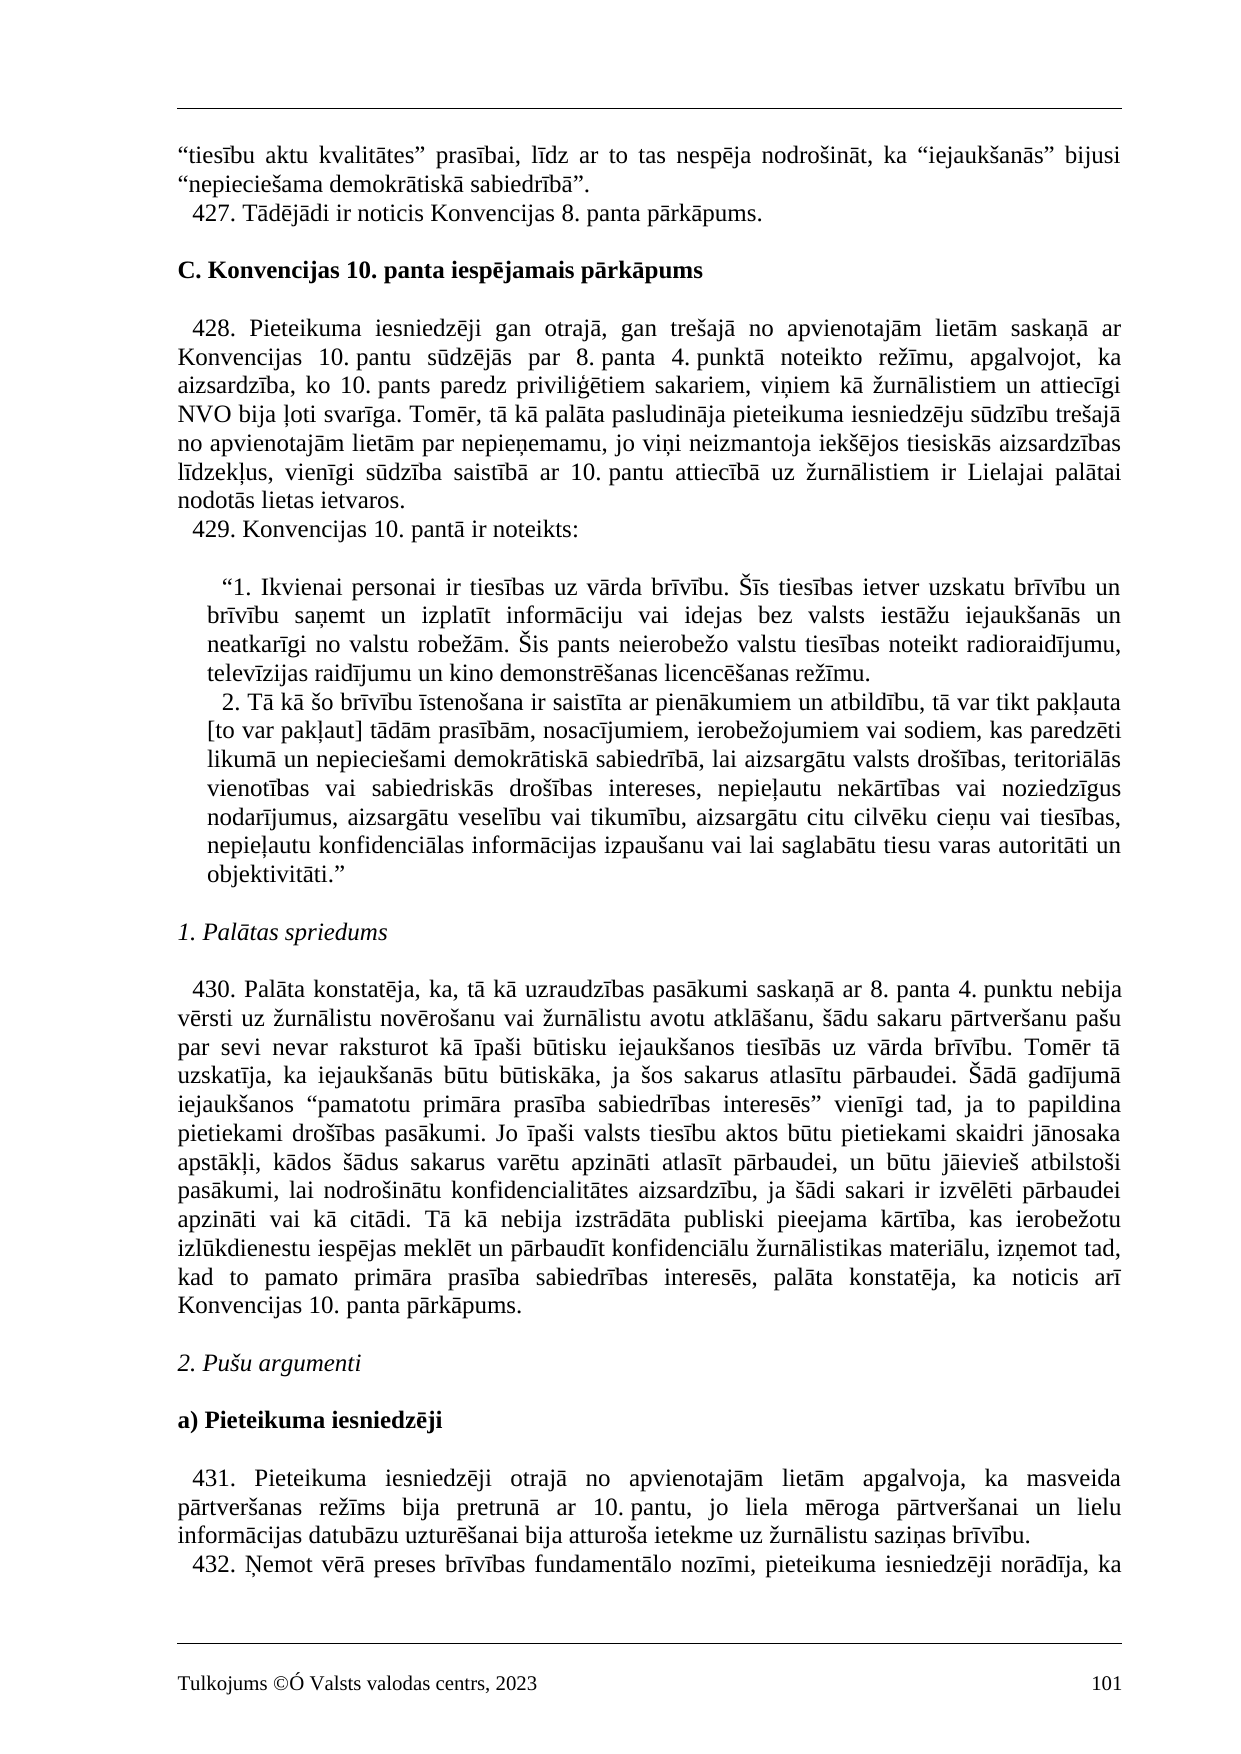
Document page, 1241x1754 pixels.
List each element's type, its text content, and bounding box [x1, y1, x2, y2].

list 1. Palātas spriedums [177, 917, 1122, 946]
list 2. Pušu argumenti [177, 1348, 1122, 1377]
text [177, 141, 1122, 198]
text “1. Ikvienai personai ir tiesības uz vārda brīvību. Šīs tiesības ietver uzskatu brīvību un brīvību saņemt un izplatīt informāciju vai idejas bez valsts iestāžu iejaukšanās un neatkarīgi no valstu robežām. Šis pants neierobežo valstu tiesības noteikt radioraidījumu, televīzijas raidījumu un kino demonstrēšanas licencēšanas režīmu. [207, 572, 1122, 687]
text 427. Tādējādi ir noticis Konvencijas 8. panta pārkāpums. [177, 198, 1122, 227]
text 428. Pieteikuma iesniedzēji gan otrajā, gan trešajā no apvienotajām lietām saskaņā ar Konvencijas 10. pantu sūdzējās par 8. panta 4. punktā noteikto režīmu, apgalvojot, ka aizsardzība, ko 10. pants paredz priviliģētiem sakariem, viņiem kā žurnālistiem un attiecīgi NVO bija ļoti svarīga. Tomēr, tā kā palāta pasludināja pieteikuma iesniedzēju sūdzību trešajā no apvienotajām lietām par nepieņemamu, jo viņi neizmantoja iekšējos tiesiskās aizsardzības līdzekļus, vienīgi sūdzība saistībā ar 10. pantu attiecībā uz žurnālistiem ir Lielajai palātai nodotās lietas ietvaros. [177, 313, 1122, 514]
text 431. Pieteikuma iesniedzēji otrajā no apvienotajām lietām apgalvoja, ka masveida pārtveršanas režīms bija pretrunā ar 10. pantu, jo liela mēroga pārtveršanai un lielu informācijas datubāzu uzturēšanai bija atturoša ietekme uz žurnālistu saziņas brīvību. [177, 1463, 1122, 1549]
text 429. Konvencijas 10. pantā ir noteikts: [177, 514, 1122, 543]
text 430. Palāta konstatēja, ka, tā kā uzraudzības pasākumi saskaņā ar 8. panta 4. punktu nebija vērsti uz žurnālistu novērošanu vai žurnālistu avotu atklāšanu, šādu sakaru pārtveršanu pašu par sevi nevar raksturot kā īpaši būtisku iejaukšanos tiesībās uz vārda brīvību. Tomēr tā uzskatīja, ka iejaukšanās būtu būtiskāka, ja šos sakarus atlasītu pārbaudei. Šādā gadījumā iejaukšanos “pamatotu primāra prasība sabiedrības interesēs” vienīgi tad, ja to papildina pietiekami drošības pasākumi. Jo īpaši valsts tiesību aktos būtu pietiekami skaidri jānosaka apstākļi, kādos šādus sakarus varētu apzināti atlasīt pārbaudei, un būtu jāievieš atbilstoši pasākumi, lai nodrošinātu konfidencialitātes aizsardzību, ja šādi sakari ir izvēlēti pārbaudei apzināti vai kā citādi. Tā kā nebija izstrādāta publiski pieejama kārtība, kas ierobežotu izlūkdienestu iespējas meklēt un pārbaudīt konfidenciālu žurnālistikas materiālu, izņemot tad, kad to pamato primāra prasība sabiedrības interesēs, palāta konstatēja, ka noticis arī Konvencijas 10. panta pārkāpums. [177, 974, 1122, 1319]
list C. Konvencijas 10. panta iespējamais pārkāpums [177, 256, 1122, 284]
list a) Pieteikuma iesniedzēji [177, 1406, 1122, 1434]
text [177, 1549, 1122, 1578]
text 2. Tā kā šo brīvību īstenošana ir saistīta ar pienākumiem un atbildību, tā var tikt pakļauta [to var pakļaut] tādām prasībām, nosacījumiem, ierobežojumiem vai sodiem, kas paredzēti likumā un nepieciešami demokrātiskā sabiedrībā, lai aizsargātu valsts drošības, teritoriālās vienotības vai sabiedriskās drošības intereses, nepieļautu nekārtības vai noziedzīgus nodarījumus, aizsargātu veselību vai tikumību, aizsargātu citu cilvēku cieņu vai tiesības, nepieļautu konfidenciālas informācijas izpaušanu vai lai saglabātu tiesu varas autoritāti un objektivitāti.” [207, 687, 1122, 888]
